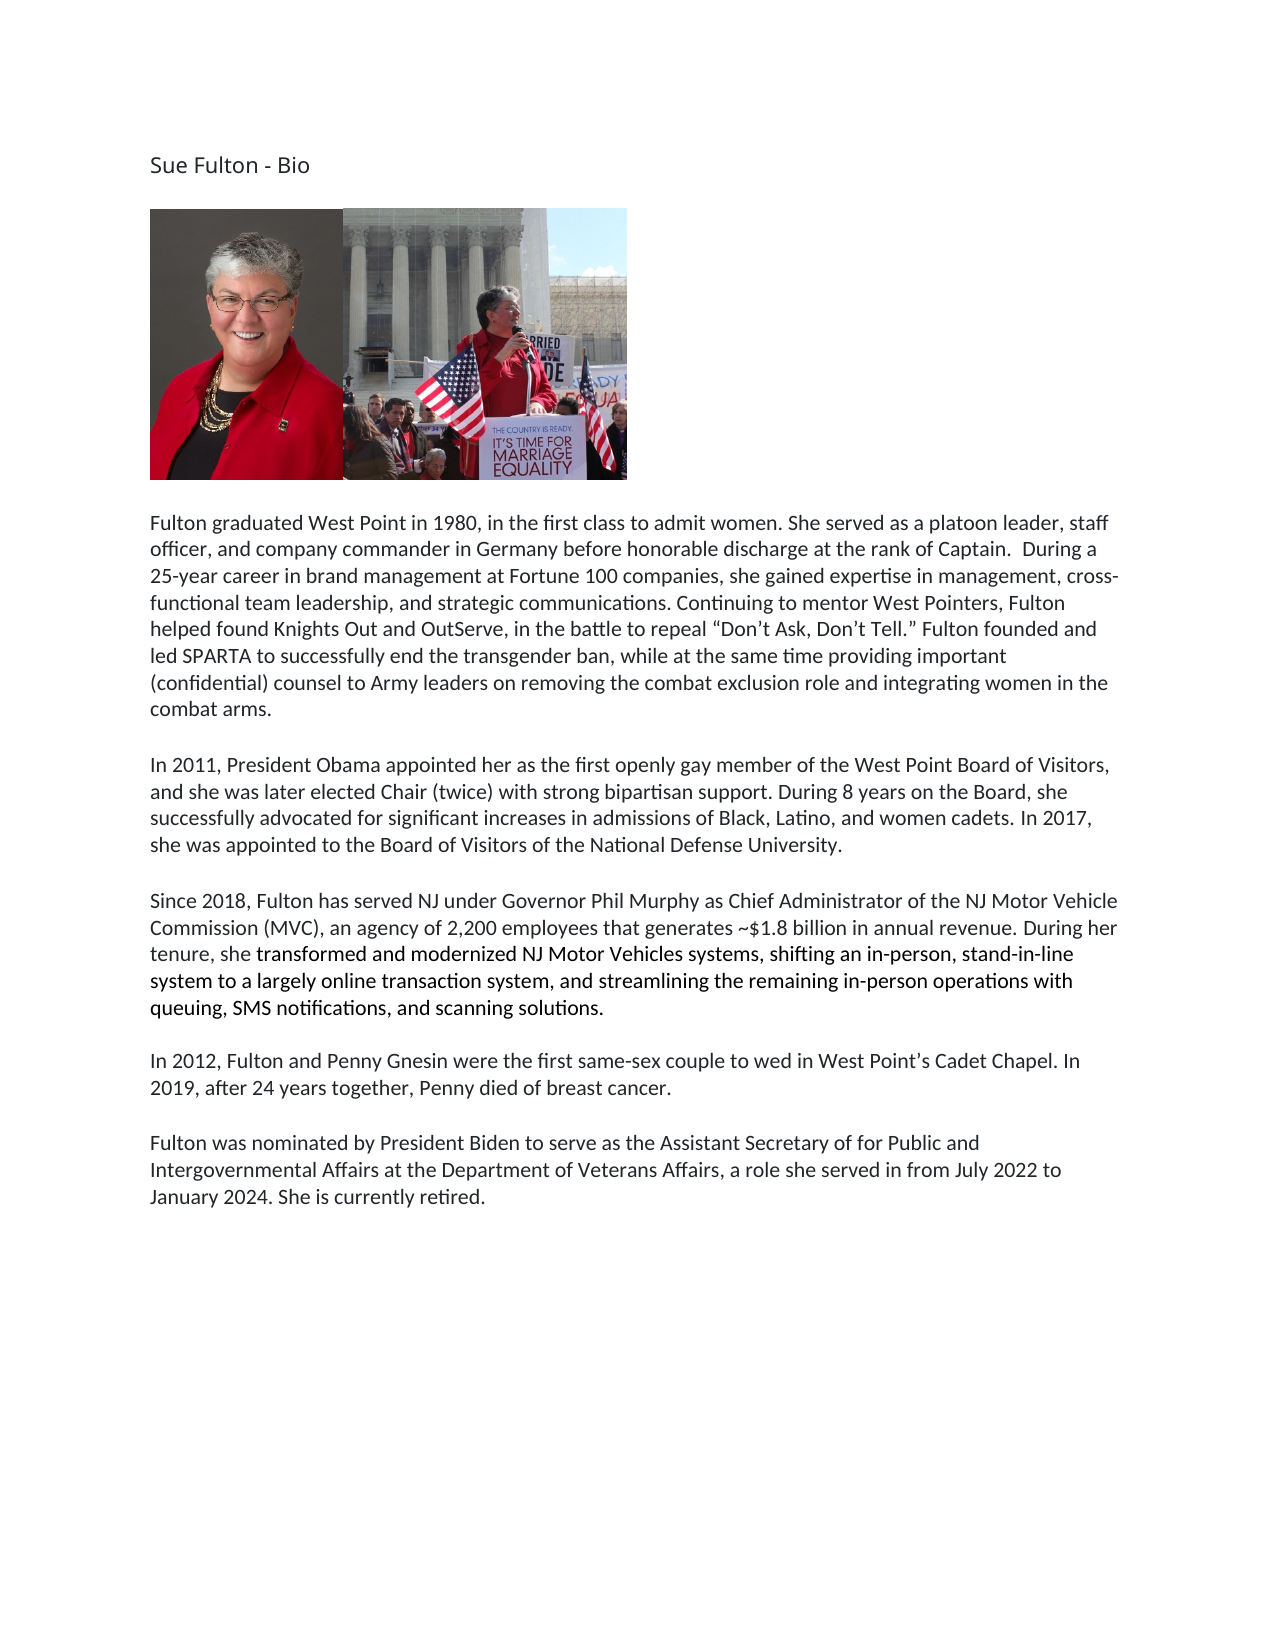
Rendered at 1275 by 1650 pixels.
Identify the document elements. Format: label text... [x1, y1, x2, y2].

text In 2011, President Obama appointed her as the first openly gay member of the West Point Board of Visitors, and she was later elected Chair (twice) with strong bipartisan support. During 8 years on the Board, she successfully advocated for significant increases in admissions of Black, Latino, and women cadets. In 2017, she was appointed to the Board of Visitors of the National Defense University. [150, 751, 1125, 858]
text Since 2018, Fulton has served NJ under Governor Phil Murphy as Chief Administrator of the NJ Motor Vehicle Commission (MVC), an agency of 2,200 employees that generates ~$1.8 billion in annual revenue. During her tenure, she transformed and modernized NJ Motor Vehicles systems, shifting an in-person, stand-in-line system to a largely online transaction system, and streamlining the remaining in-person operations with queuing, SMS notifications, and scanning solutions. [150, 887, 1125, 1020]
text Fulton was nominated by President Biden to serve as the Assistant Secretary of for Public and Intergovernmental Affairs at the Department of Veterans Affairs, a role she served in from July 2022 to January 2024. She is currently retired. [150, 1129, 1125, 1209]
text Sue Fulton - Bio [150, 150, 1125, 180]
text In 2012, Fulton and Penny Gnesin were the first same-sex couple to wed in West Point’s Cadet Chapel. In 2019, after 24 years together, Penny died of breast cancer. [150, 1047, 1125, 1100]
picture [150, 208, 627, 480]
text Fulton graduated West Point in 1980, in the first class to admit women. She served as a platoon leader, staff officer, and company commander in Germany before honorable discharge at the rank of Captain. During a 25-year career in brand management at Fortune 100 companies, she gained expertise in management, cross-functional team leadership, and strategic communications. Continuing to mentor West Pointers, Fulton helped found Knights Out and OutServe, in the battle to repeal “Don’t Ask, Don’t Tell.” Fulton founded and led SPARTA to successfully end the transgender ban, while at the same time providing important (confidential) counsel to Army leaders on removing the combat exclusion role and integrating women in the combat arms. [150, 509, 1125, 722]
